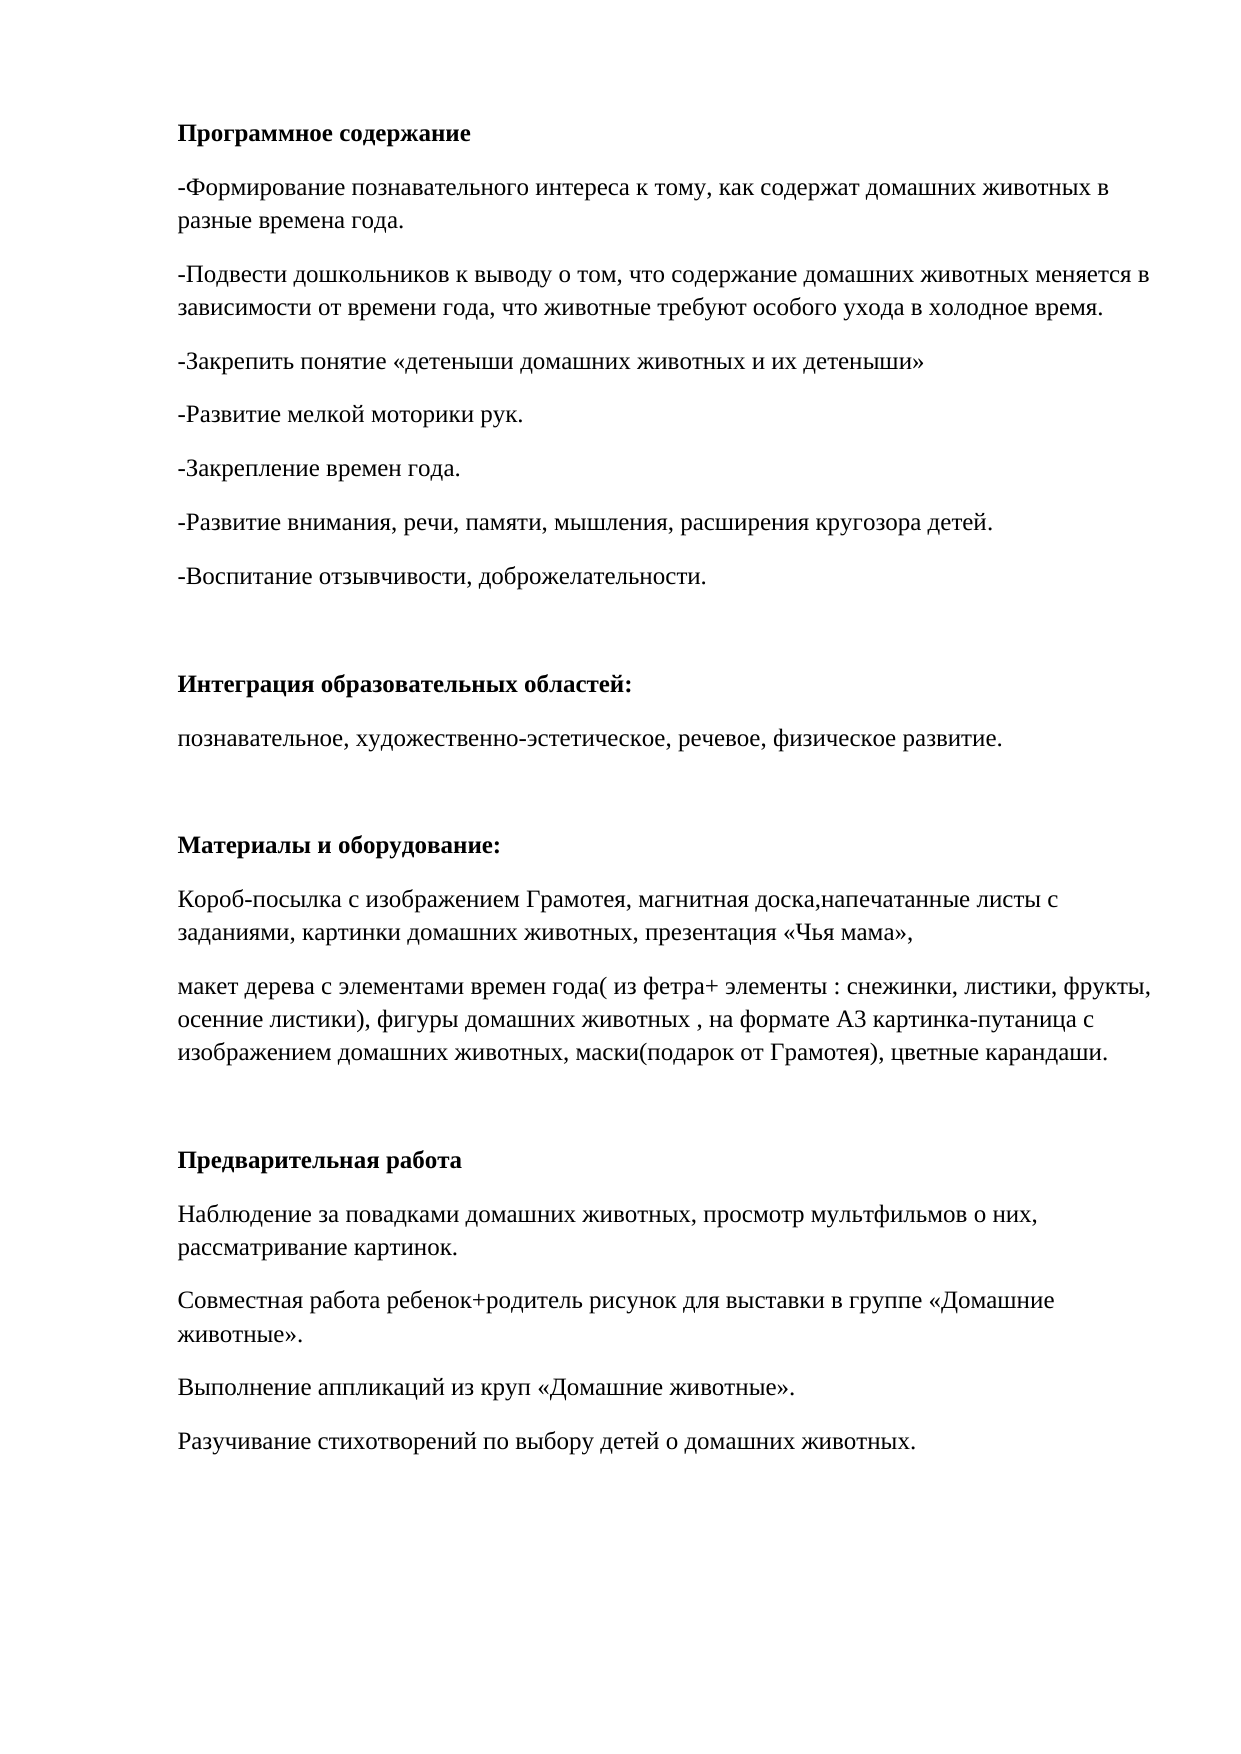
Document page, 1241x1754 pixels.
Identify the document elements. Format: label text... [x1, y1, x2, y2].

text макет дерева с элементами времен года( из фетра+ элементы : снежинки, листики, фрукты, осенние листики), фигуры домашних животных , на формате А3 картинка-путаница с изображением домашних животных, маски(подарок от Грамотея), цветные карандаши. [177, 971, 1152, 1066]
text -Развитие мелкой моторики рук. [177, 399, 1152, 428]
text Программное содержание [177, 118, 1152, 147]
text познавательное, художественно-эстетическое, речевое, физическое развитие. [177, 723, 1152, 751]
text Интеграция образовательных областей: [177, 669, 1152, 698]
text Наблюдение за повадками домашних животных, просмотр мультфильмов о них, рассматривание картинок. [177, 1199, 1152, 1261]
text -Закрепить понятие «детеныши домашних животных и их детеныши» [177, 346, 1152, 374]
text -Воспитание отзывчивости, доброжелательности. [177, 561, 1152, 590]
text -Формирование познавательного интереса к тому, как содержат домашних животных в разные времена года. [177, 172, 1152, 234]
text Предварительная работа [177, 1145, 1152, 1174]
text Разучивание стихотворений по выбору детей о домашних животных. [177, 1426, 1152, 1455]
text Материалы и оборудование: [177, 830, 1152, 859]
text -Развитие внимания, речи, памяти, мышления, расширения кругозора детей. [177, 507, 1152, 536]
text Совместная работа ребенок+родитель рисунок для выставки в группе «Домашние животные». [177, 1286, 1152, 1347]
text -Подвести дошкольников к выводу о том, что содержание домашних животных меняется в зависимости от времени года, что животные требуют особого ухода в холодное время. [177, 259, 1152, 321]
text Короб-посылка с изображением Грамотея, магнитная доска,напечатанные листы с заданиями, картинки домашних животных, презентация «Чья мама», [177, 884, 1152, 946]
text Выполнение аппликаций из круп «Домашние животные». [177, 1372, 1152, 1401]
text -Закрепление времен года. [177, 453, 1152, 482]
